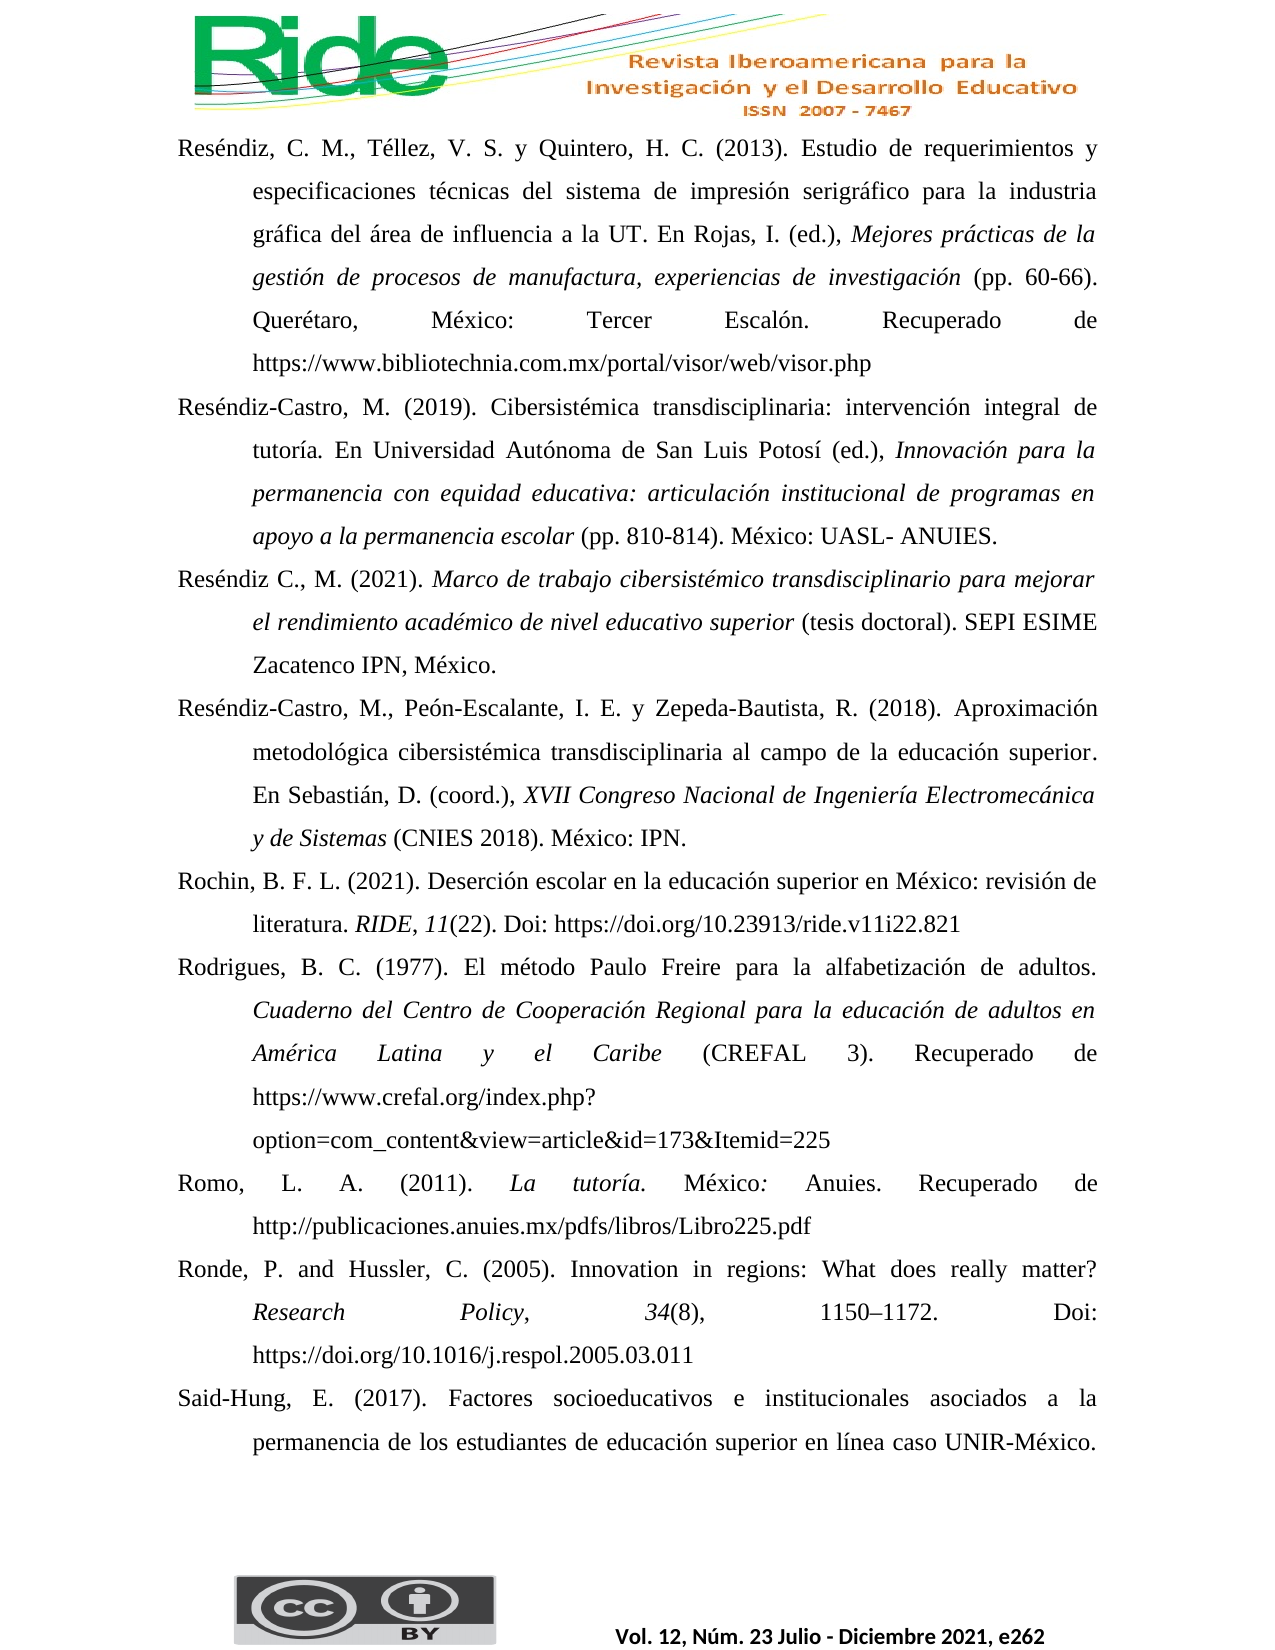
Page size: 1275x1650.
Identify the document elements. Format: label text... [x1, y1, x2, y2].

text Reséndiz-Castro, M. (2019). Cibersistémica transdisciplinaria: intervención integral de tutoría. En Universidad Autónoma de San Luis Potosí (ed.), Innovación para la permanencia con equidad educativa: articulación institucional de programas en apoyo a la permanencia escolar (pp. 810-814). México: UASL- ANUIES. [177, 392, 1098, 550]
picture [233, 1575, 497, 1645]
text Reséndiz-Castro, M., Peón-Escalante, I. E. y Zepeda-Bautista, R. (2018). Aproximación metodológica cibersistémica transdisciplinaria al campo de la educación superior. En Sebastián, D. (coord.), XVII Congreso Nacional de Ingeniería Electromecánica y de Sistemas (CNIES 2018). México: IPN. [177, 693, 1098, 852]
text Reséndiz C., M. (2021). Marco de trabajo cibersistémico transdisciplinario para mejorar el rendimiento académico de nivel educativo superior (tesis doctoral). SEPI ESIME Zacatenco IPN, México. [177, 564, 1098, 679]
picture [194, 14, 1081, 119]
text Romo, L. A. (2011). La tutoría. México: Anuies. Recuperado de http://publicaciones.anuies.mx/pdfs/libros/Libro225.pdf [177, 1168, 1098, 1240]
text Reséndiz, C. M., Téllez, V. S. y Quintero, H. C. (2013). Estudio de requerimientos y especificaciones técnicas del sistema de impresión serigráfico para la industria gráfica del área de influencia a la UT. En Rojas, I. (ed.), Mejores prácticas de la gestión de procesos de manufactura, experiencias de investigación (pp. 60-66). Querétaro, México: Tercer Escalón. Recuperado de https://www.bibliotechnia.com.mx/portal/visor/web/visor.php [177, 133, 1098, 377]
text Rochin, B. F. L. (2021). Deserción escolar en la educación superior en México: revisión de literatura. RIDE, 11(22). Doi: https://doi.org/10.23913/ride.v11i22.821 [177, 866, 1098, 938]
text Ronde, P. and Hussler, C. (2005). Innovation in regions: What does really matter? Research Policy, 34(8), 1150–1172. Doi: https://doi.org/10.1016/j.respol.2005.03.011 [177, 1254, 1098, 1369]
text Rodrigues, B. C. (1977). El método Paulo Freire para la alfabetización de adultos. Cuaderno del Centro de Cooperación Regional para la educación de adultos en América Latina y el Caribe (CREFAL 3). Recuperado de https://www.crefal.org/index.php?option=com_content&view=article&id=173&Itemid=225 [177, 952, 1098, 1153]
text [177, 1383, 1098, 1455]
